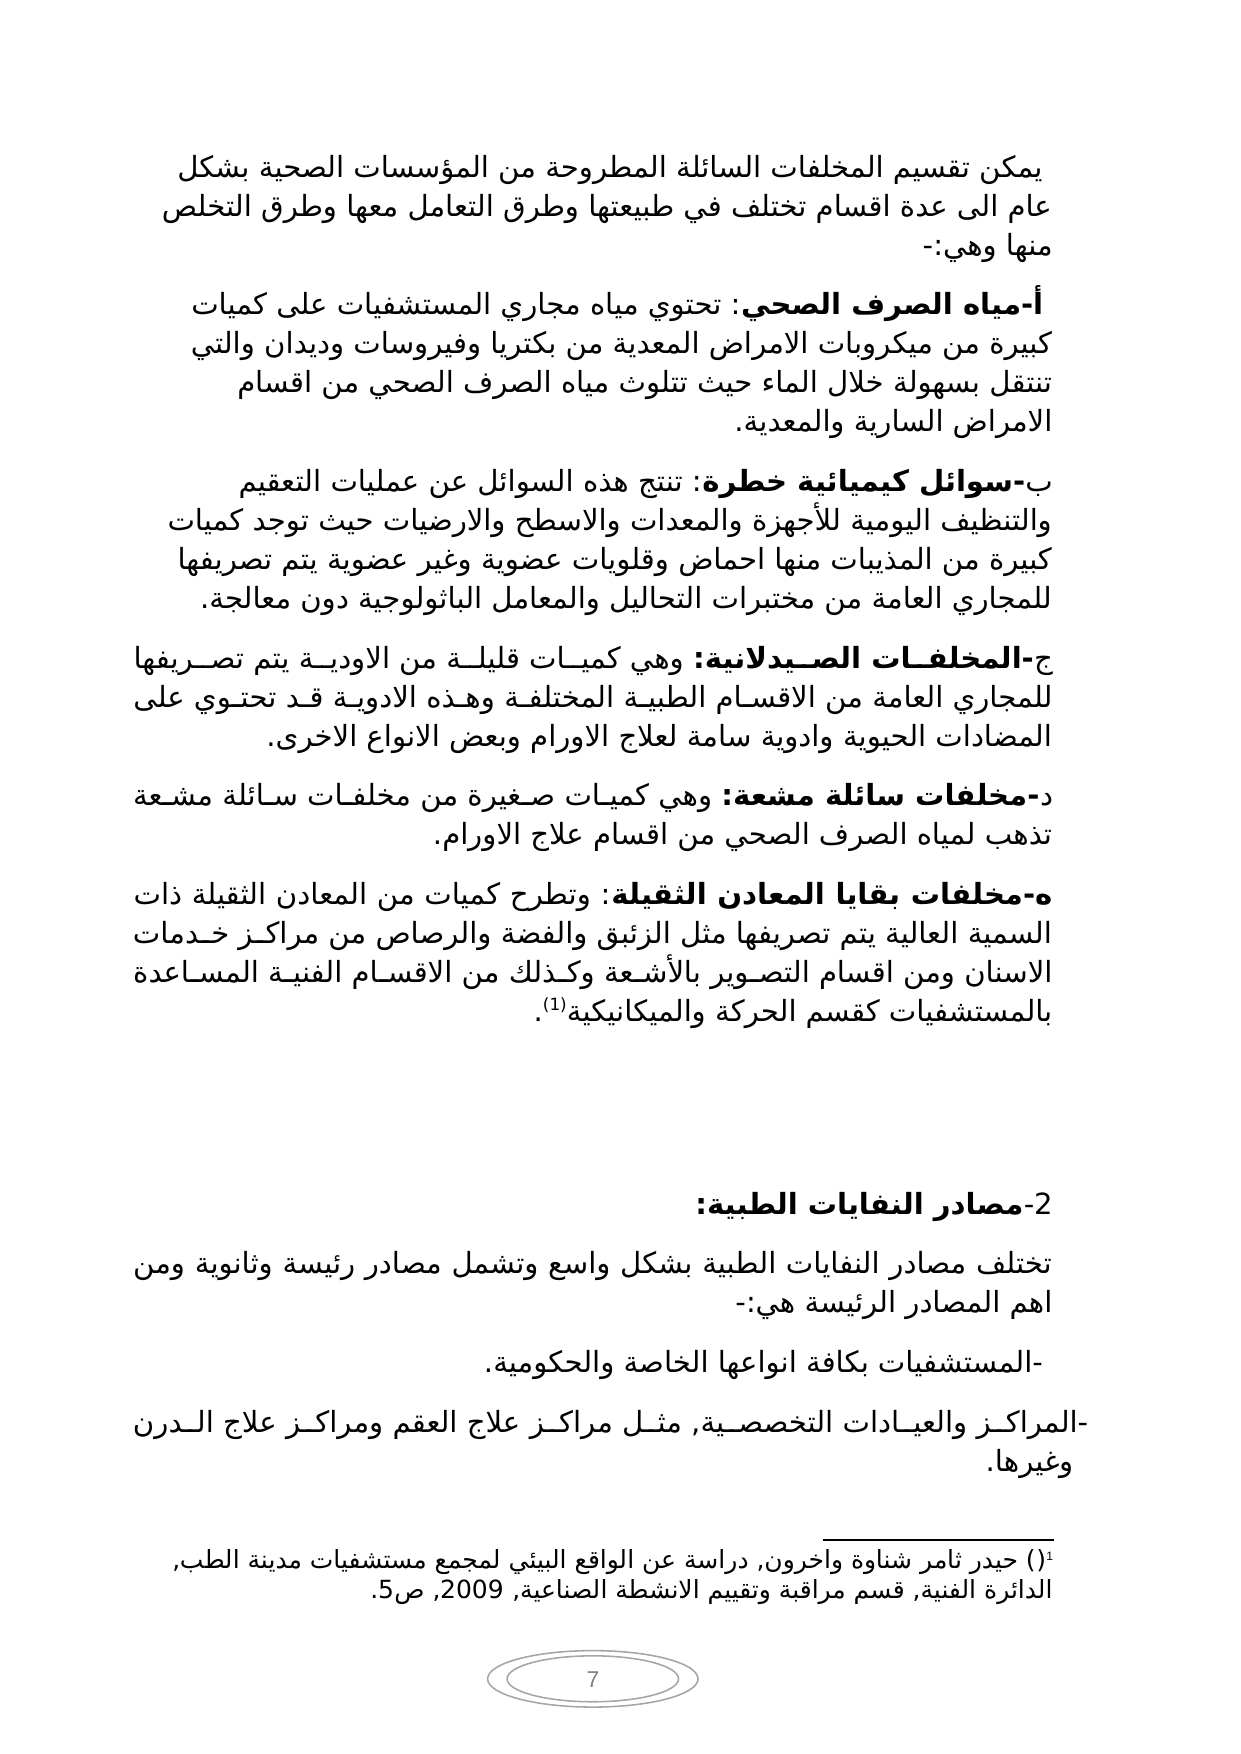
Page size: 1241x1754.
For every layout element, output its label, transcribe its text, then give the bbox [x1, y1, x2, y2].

text د-مخلفات سائلة مشعة: وهي كميات صغيرة من مخلفات سائلة مشعة تذهب لمياه الصرف الصحي من اقسام علاج الاورام. [133, 779, 1053, 852]
text ب-سوائل كيميائية خطرة: تنتج هذه السوائل عن عمليات التعقيم والتنظيف اليومية للأجهزة والمعدات والاسطح والارضيات حيث توجد كميات كبيرة من المذيبات منها احماض وقلويات عضوية وغير عضوية يتم تصريفها للمجاري العامة من مختبرات التحاليل والمعامل الباثولوجية دون معالجة. [133, 464, 1053, 615]
text تختلف مصادر النفايات الطبية بشكل واسع وتشمل مصادر رئيسة وثانوية ومن اهم المصادر الرئيسة هي:- [133, 1247, 1053, 1320]
text ه-مخلفات بقايا المعادن الثقيلة: وتطرح كميات من المعادن الثقيلة ذات السمية العالية يتم تصريفها مثل الزئبق والفضة والرصاص من مراكز خدمات الاسنان ومن اقسام التصوير بالأشعة وكذلك من الاقسام الفنية المساعدة بالمستشفيات كقسم الحركة والميكانيكية(). [133, 877, 1053, 1028]
text يمكن تقسيم المخلفات السائلة المطروحة من المؤسسات الصحية بشكل عام الى عدة اقسام تختلف في طبيعتها وطرق التعامل معها وطرق التخلص منها وهي:- [133, 150, 1053, 262]
text أ-مياه الصرف الصحي: تحتوي مياه مجاري المستشفيات على كميات كبيرة من ميكروبات الامراض المعدية من بكتريا وفيروسات وديدان والتي تنتقل بسهولة خلال الماء حيث تتلوث مياه الصرف الصحي من اقسام الامراض السارية والمعدية. [133, 288, 1053, 438]
text 2-مصادر النفايات الطبية: [133, 1187, 1053, 1221]
text -المراكز والعيادات التخصصية, مثل مراكز علاج العقم ومراكز علاج الدرن وغيرها. [133, 1405, 1088, 1478]
text ج-المخلفات الصيدلانية: وهي كميات قليلة من الاودية يتم تصريفها للمجاري العامة من الاقسام الطبية المختلفة وهذه الادوية قد تحتوي على المضادات الحيوية وادوية سامة لعلاج الاورام وبعض الانواع الاخرى. [133, 641, 1053, 753]
text -المستشفيات بكافة انواعها الخاصة والحكومية. [133, 1346, 1053, 1379]
